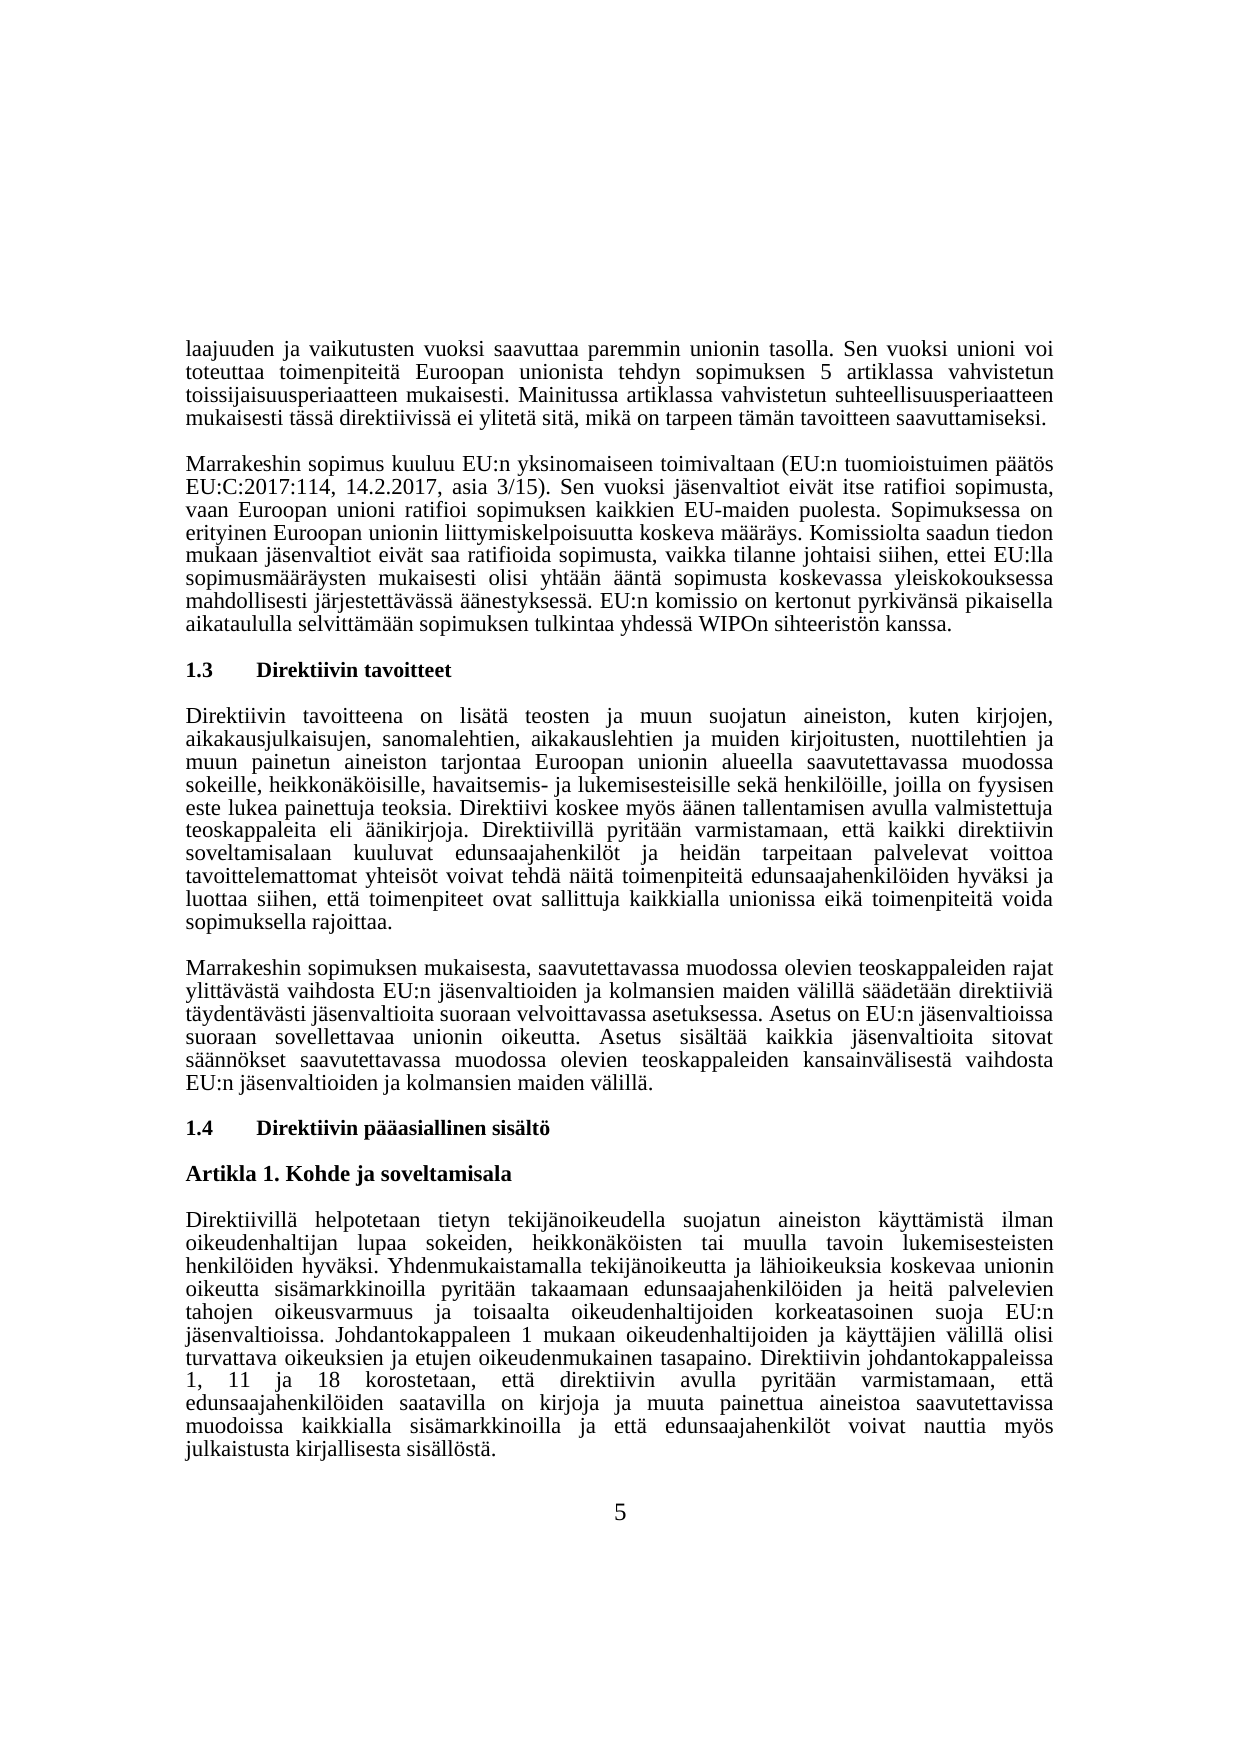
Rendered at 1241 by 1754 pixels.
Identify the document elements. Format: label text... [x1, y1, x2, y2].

text Direktiivin pääasiallinen sisältö [185, 1117, 1055, 1140]
text Marrakeshin sopimus kuuluu EU:n yksinomaiseen toimivaltaan (EU:n tuomioistuimen päätös EU:C:2017:114, 14.2.2017, asia 3/15). Sen vuoksi jäsenvaltiot eivät itse ratifioi sopimusta, vaan Euroopan unioni ratifioi sopimuksen kaikkien EU-maiden puolesta. Sopimuksessa on erityinen Euroopan unionin liittymiskelpoisuutta koskeva määräys. Komissiolta saadun tiedon mukaan jäsenvaltiot eivät saa ratifioida sopimusta, vaikka tilanne johtaisi siihen, ettei EU:lla sopimusmääräysten mukaisesti olisi yhtään ääntä sopimusta koskevassa yleiskokouksessa mahdollisesti järjestettävässä äänestyksessä. EU:n komissio on kertonut pyrkivänsä pikaisella aikataululla selvittämään sopimuksen tulkintaa yhdessä WIPOn sihteeristön kanssa. [185, 453, 1055, 636]
text Artikla 1. Kohde ja soveltamisala [185, 1163, 1055, 1186]
text Marrakeshin sopimuksen mukaisesta, saavutettavassa muodossa olevien teoskappaleiden rajat ylittävästä vaihdosta EU:n jäsenvaltioiden ja kolmansien maiden välillä säädetään direktiiviä täydentävästi jäsenvaltioita suoraan velvoittavassa asetuksessa. Asetus on EU:n jäsenvaltioissa suoraan sovellettavaa unionin oikeutta. Asetus sisältää kaikkia jäsenvaltioita sitovat säännökset saavutettavassa muodossa olevien teoskappaleiden kansainvälisestä vaihdosta EU:n jäsenvaltioiden ja kolmansien maiden välillä. [185, 957, 1055, 1094]
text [185, 338, 1055, 430]
text Direktiivillä helpotetaan tietyn tekijänoikeudella suojatun aineiston käyttämistä ilman oikeudenhaltijan lupaa sokeiden, heikkonäköisten tai muulla tavoin lukemisesteisten henkilöiden hyväksi. Yhdenmukaistamalla tekijänoikeutta ja lähioikeuksia koskevaa unionin oikeutta sisämarkkinoilla pyritään takaamaan edunsaajahenkilöiden ja heitä palvelevien tahojen oikeusvarmuus ja toisaalta oikeudenhaltijoiden korkeatasoinen suoja EU:n jäsenvaltioissa. Johdantokappaleen 1 mukaan oikeudenhaltijoiden ja käyttäjien välillä olisi turvattava oikeuksien ja etujen oikeudenmukainen tasapaino. Direktiivin johdantokappaleissa 1, 11 ja 18 korostetaan, että direktiivin avulla pyritään varmistamaan, että edunsaajahenkilöiden saatavilla on kirjoja ja muuta painettua aineistoa saavutettavissa muodoissa kaikkialla sisämarkkinoilla ja että edunsaajahenkilöt voivat nauttia myös julkaistusta kirjallisesta sisällöstä. [185, 1209, 1055, 1461]
text Direktiivin tavoitteena on lisätä teosten ja muun suojatun aineiston, kuten kirjojen, aikakausjulkaisujen, sanomalehtien, aikakauslehtien ja muiden kirjoitusten, nuottilehtien ja muun painetun aineiston tarjontaa Euroopan unionin alueella saavutettavassa muodossa sokeille, heikkonäköisille, havaitsemis- ja lukemisesteisille sekä henkilöille, joilla on fyysisen este lukea painettuja teoksia. Direktiivi koskee myös äänen tallentamisen avulla valmistettuja teoskappaleita eli äänikirjoja. Direktiivillä pyritään varmistamaan, että kaikki direktiivin soveltamisalaan kuuluvat edunsaajahenkilöt ja heidän tarpeitaan palvelevat voittoa tavoittelemattomat yhteisöt voivat tehdä näitä toimenpiteitä edunsaajahenkilöiden hyväksi ja luottaa siihen, että toimenpiteet ovat sallittuja kaikkialla unionissa eikä toimenpiteitä voida sopimuksella rajoittaa. [185, 705, 1055, 934]
text Direktiivin tavoitteet [185, 659, 1055, 682]
